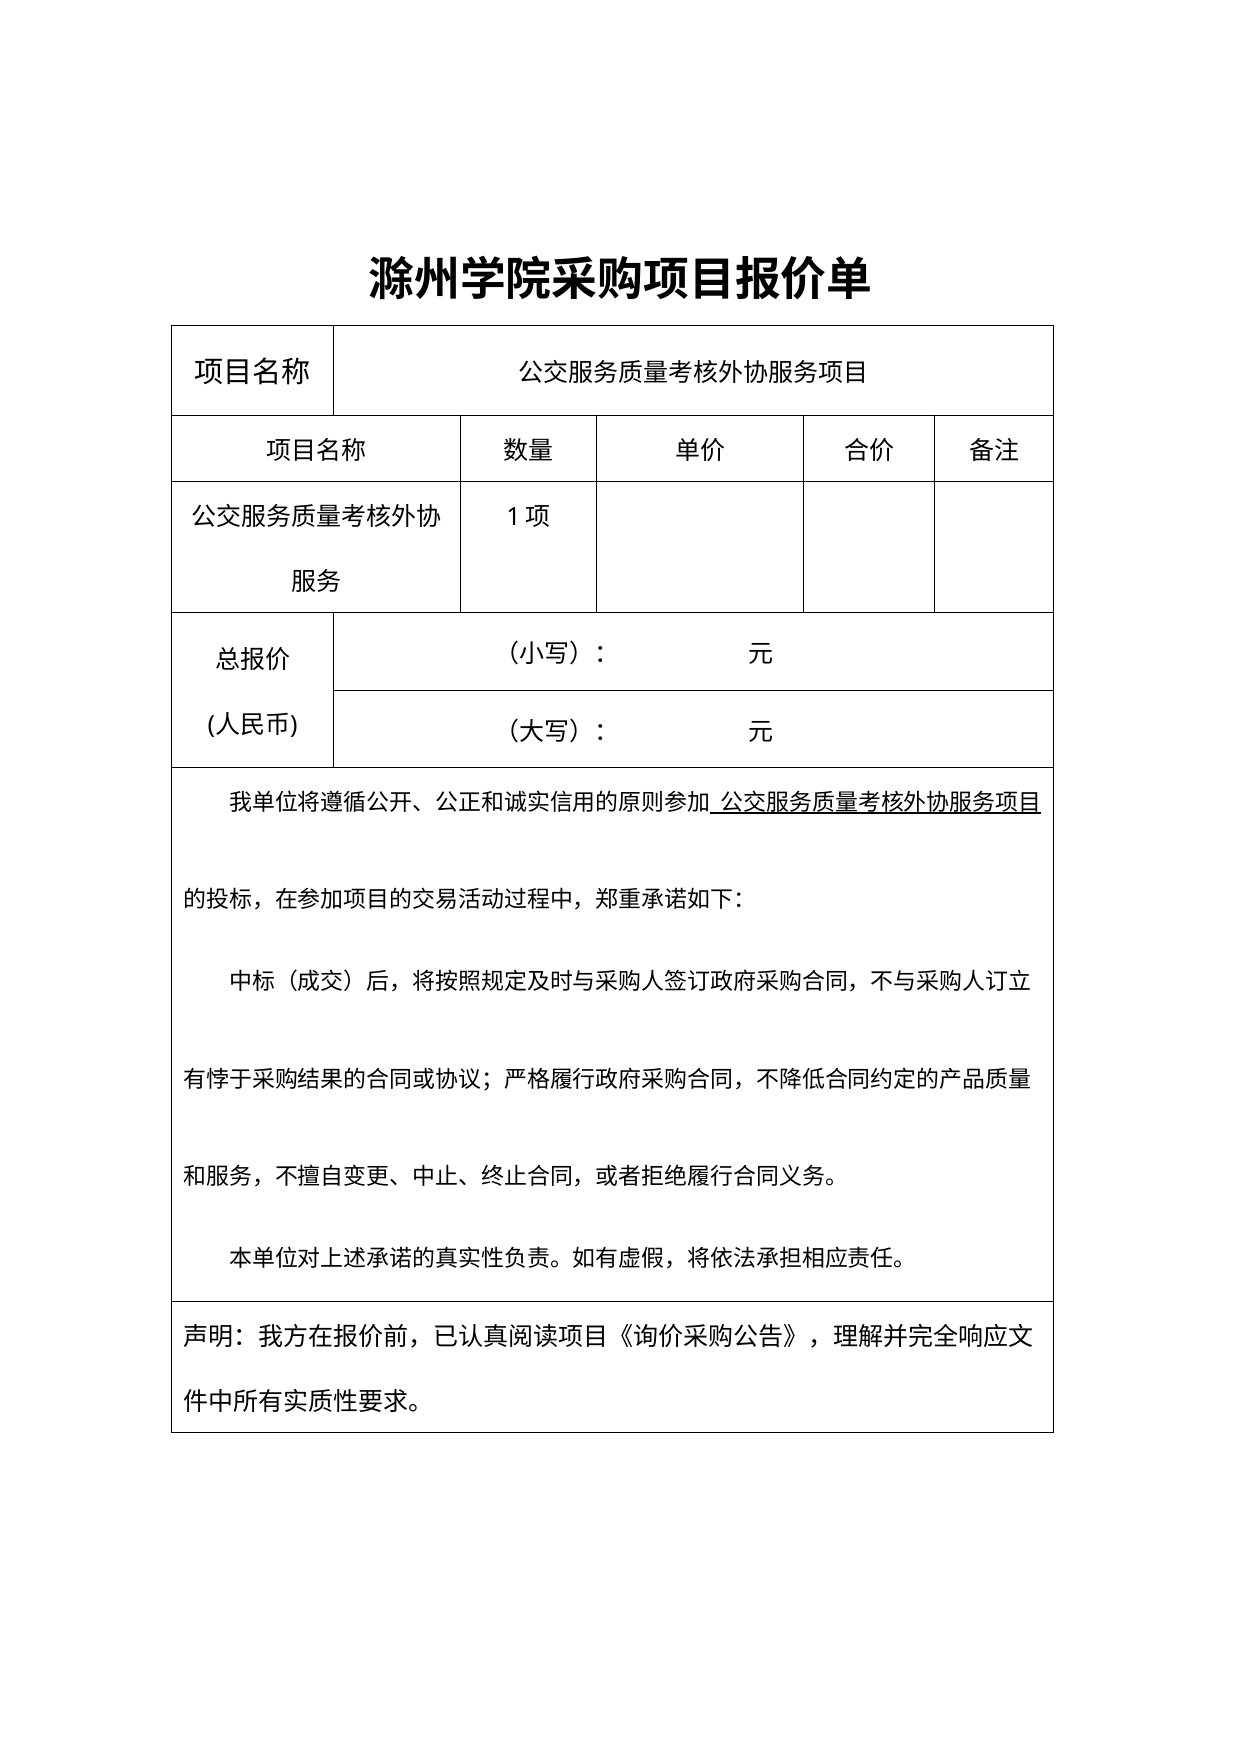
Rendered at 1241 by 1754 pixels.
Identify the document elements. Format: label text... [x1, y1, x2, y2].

table_cell 数量 [461, 416, 596, 481]
table_cell 合价 [804, 416, 934, 481]
table_cell （小写）： 元 [334, 613, 1053, 690]
table_header 公交服务质量考核外协服务项目 [334, 326, 1053, 415]
table_cell （大写）： 元 [334, 691, 1053, 767]
table_cell 总报价 (人民币) [172, 613, 333, 767]
text 滁州学院采购项目报价单 [183, 227, 1057, 324]
table_cell [597, 482, 803, 612]
table_cell 我单位将遵循公开、公正和诚实信用的原则参加 公交服务质量考核外协服务项目 的投标，在参加项目的交易活动过程中，郑重承诺如下： 中标（成交）后，将按照规定及时与采购人签订政府采购合同，不与采购人订立有悖于采购结果的合同或协议；严格履行政府采购合同，不降低合同约定的产品质量和服务，不擅自变更、中止、终止合同，或者拒绝履行合同义务。 本单位对上述承诺的真实性负责。如有虚假，将依法承担相应责任。 [172, 768, 1053, 1301]
table_cell [935, 482, 1053, 612]
table_cell 备注 [935, 416, 1053, 481]
table_cell 1项 [461, 482, 596, 612]
table_cell [804, 482, 934, 612]
table_cell 项目名称 [172, 416, 460, 481]
table_cell 声明：我方在报价前，已认真阅读项目《询价采购公告》，理解并完全响应文件中所有实质性要求。 [172, 1302, 1053, 1432]
table_header 项目名称 [172, 326, 333, 415]
table_cell 公交服务质量考核外协服务 [172, 482, 460, 612]
table_cell 单价 [597, 416, 803, 481]
